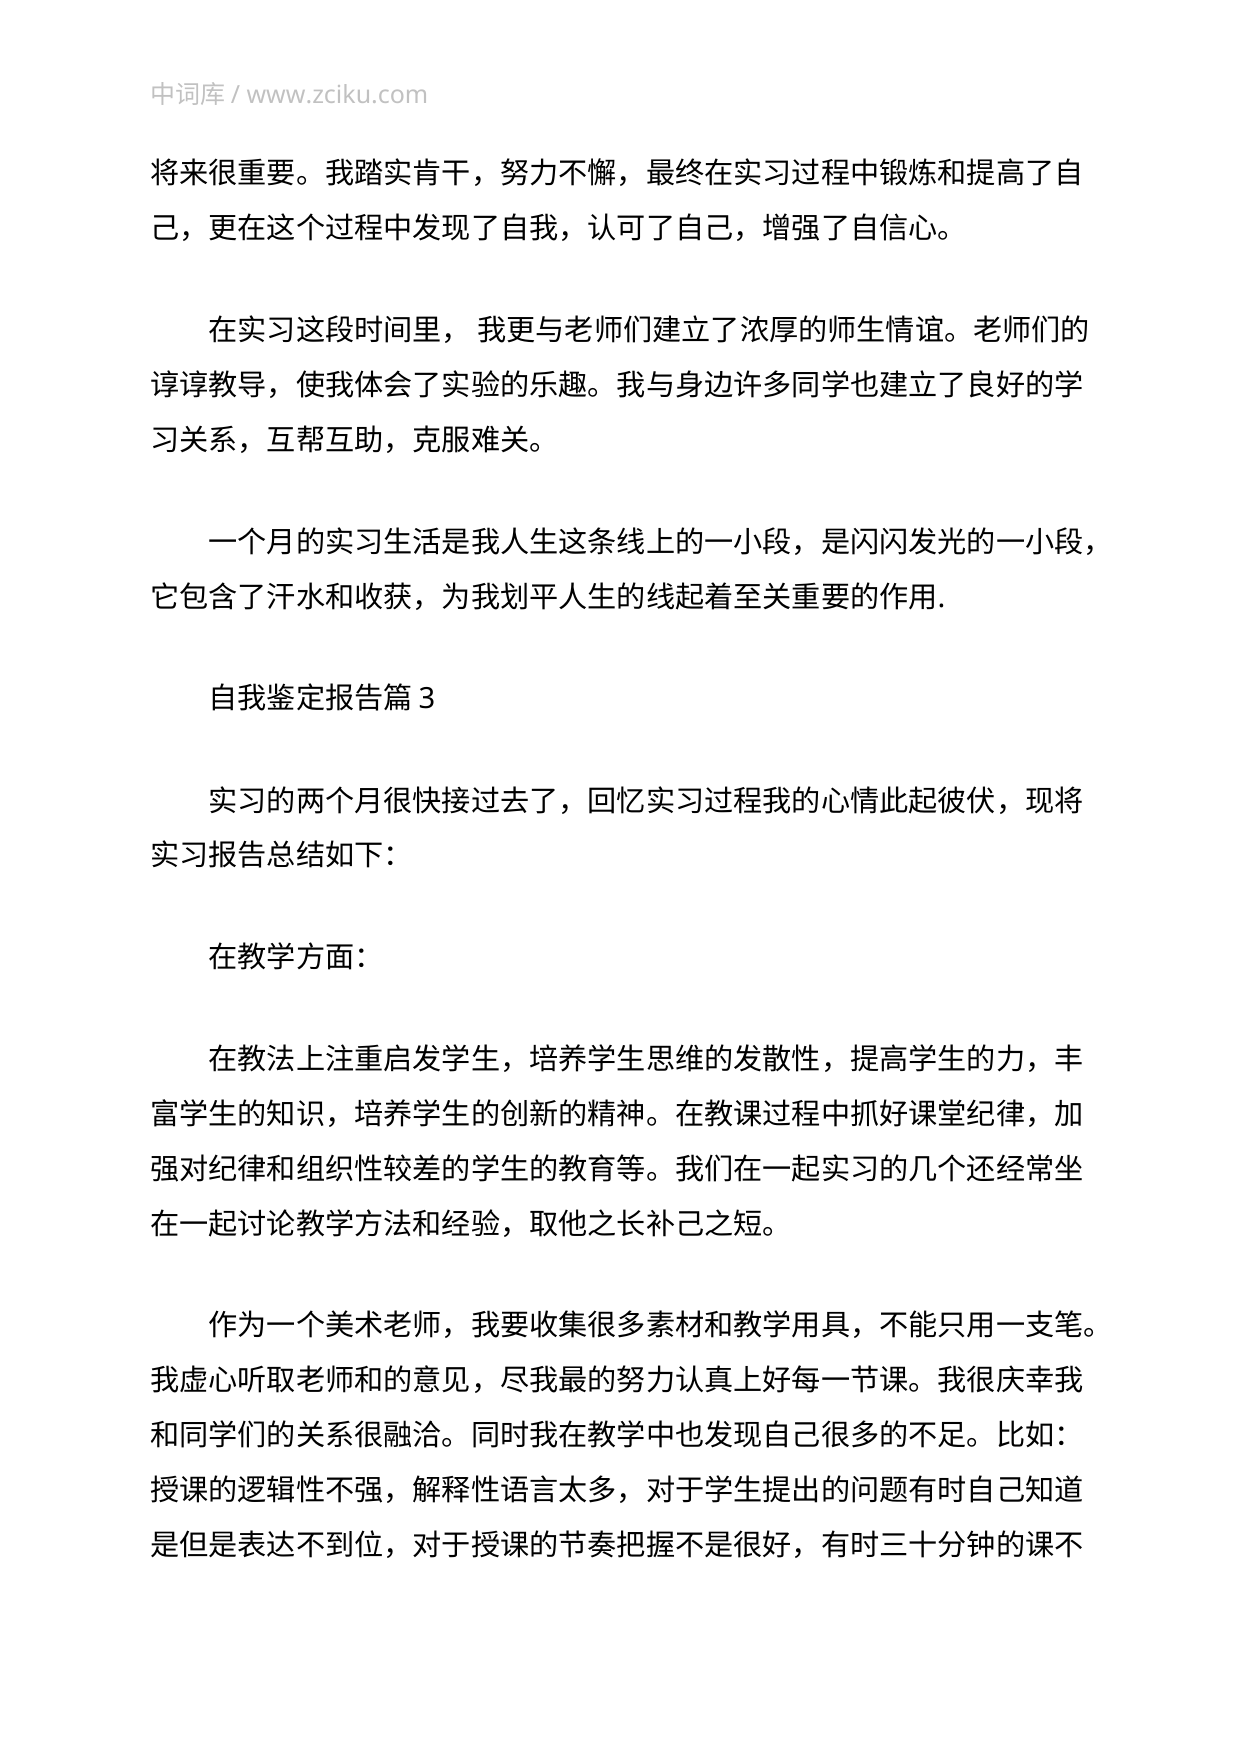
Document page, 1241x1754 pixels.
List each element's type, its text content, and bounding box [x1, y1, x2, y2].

text 在教法上注重启发学生，培养学生思维的发散性，提高学生的力，丰富学生的知识，培养学生的创新的精神。在教课过程中抓好课堂纪律，加强对纪律和组织性较差的学生的教育等。我们在一起实习的几个还经常坐在一起讨论教学方法和经验，取他之长补己之短。 [150, 1036, 1090, 1242]
text 在教学方面： [150, 934, 1090, 976]
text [150, 150, 1090, 247]
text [150, 1302, 1090, 1564]
text 在实习这段时间里， 我更与老师们建立了浓厚的师生情谊。老师们的谆谆教导，使我体会了实验的乐趣。我与身边许多同学也建立了良好的学习关系，互帮互助，克服难关。 [150, 307, 1090, 459]
text 一个月的实习生活是我人生这条线上的一小段，是闪闪发光的一小段，它包含了汗水和收获，为我划平人生的线起着至关重要的作用. [150, 518, 1090, 616]
text 自我鉴定报告篇3 [150, 675, 1090, 717]
text 实习的两个月很快接过去了，回忆实习过程我的心情此起彼伏，现将实习报告总结如下： [150, 777, 1090, 874]
